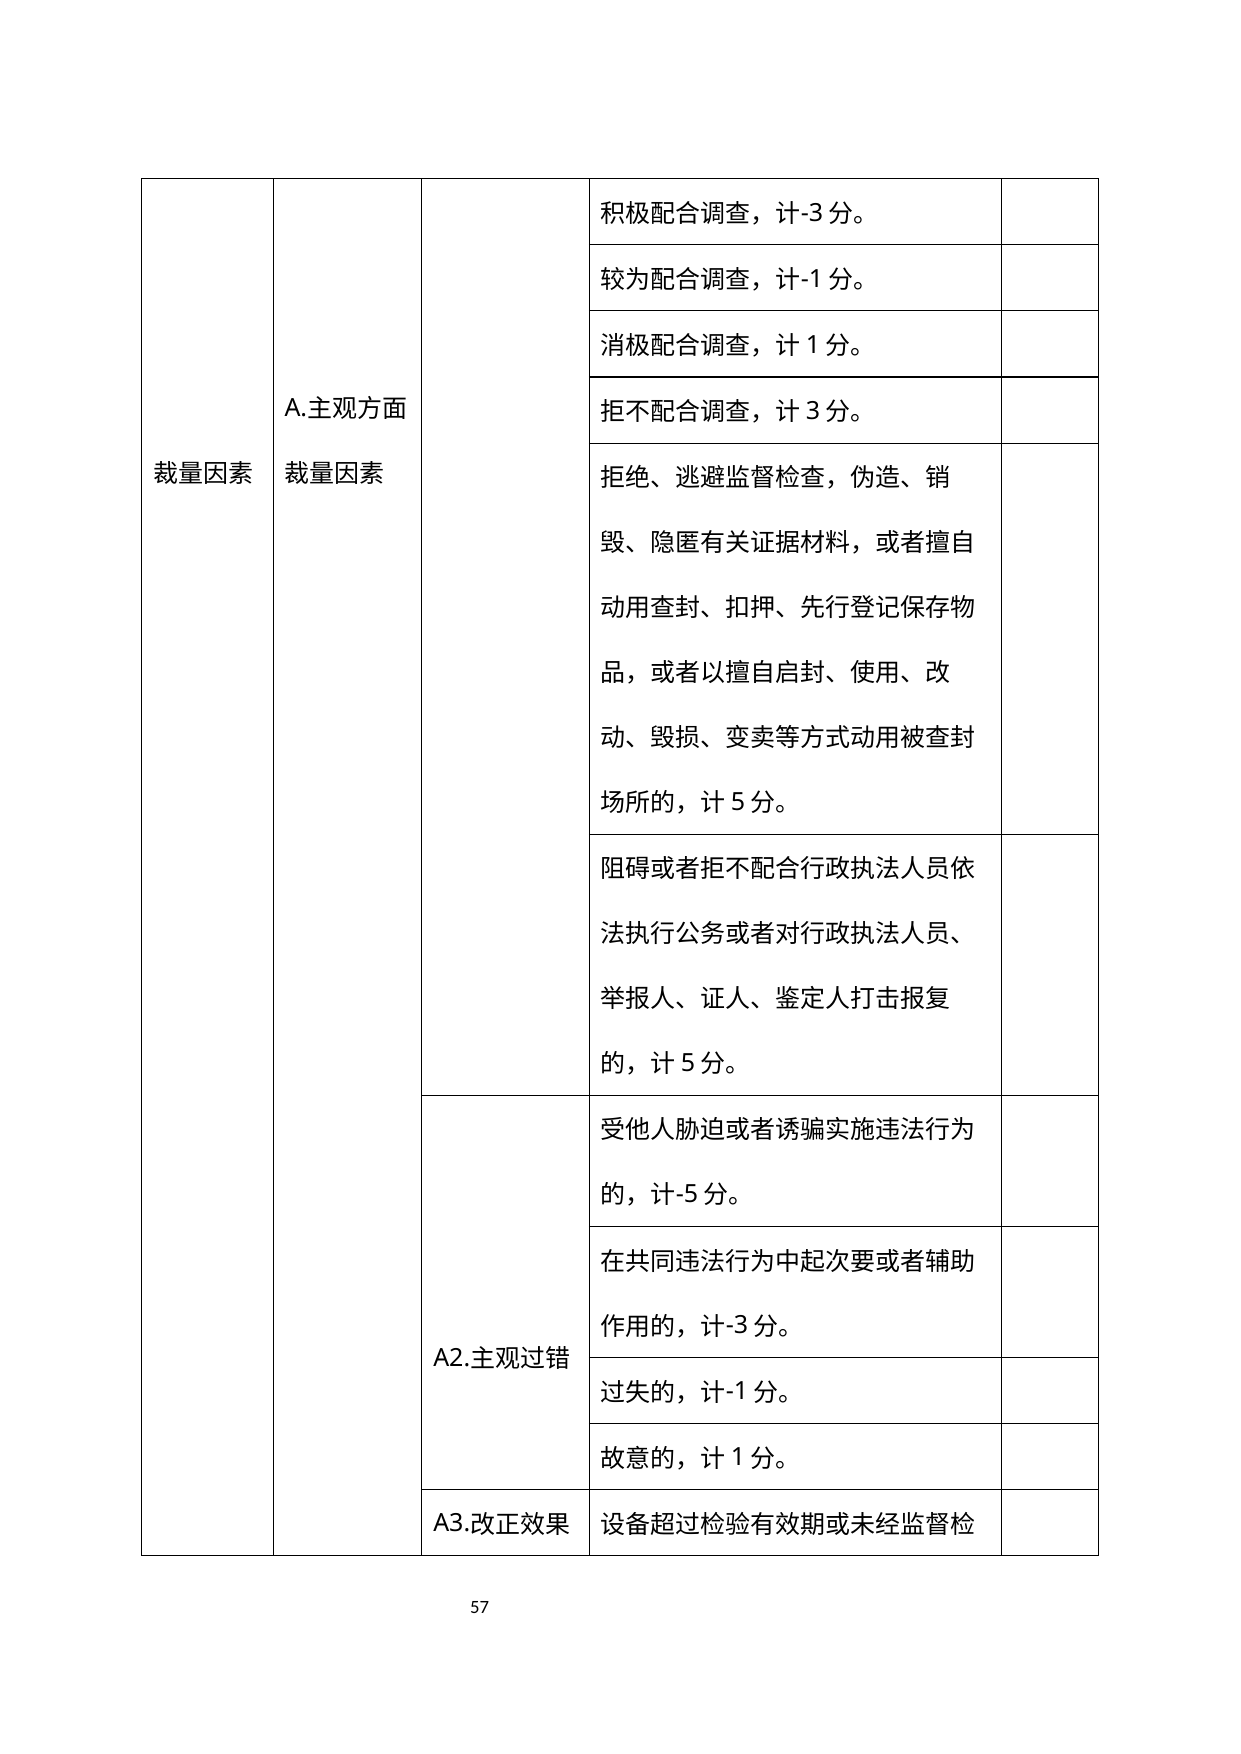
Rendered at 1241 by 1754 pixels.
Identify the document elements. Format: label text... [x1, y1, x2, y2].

table_cell [1002, 311, 1098, 376]
table_cell A2.主观过错 [422, 1096, 589, 1489]
table_cell A3.改正效果 [422, 1490, 589, 1555]
table_cell [1002, 1490, 1098, 1555]
table_cell [1002, 378, 1098, 442]
table_cell [1002, 444, 1098, 833]
table_cell 受他人胁迫或者诱骗实施违法行为的，计-5分。 [590, 1096, 1001, 1226]
table_cell 故意的，计1分。 [590, 1424, 1001, 1489]
table_cell [1002, 1227, 1098, 1357]
table_cell [1002, 179, 1098, 244]
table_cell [590, 1490, 1001, 1555]
table_cell [1002, 1096, 1098, 1226]
table_cell [1002, 835, 1098, 1094]
table_cell 阻碍或者拒不配合行政执法人员依法执行公务或者对行政执法人员、举报人、证人、鉴定人打击报复的，计5分。 [590, 835, 1001, 1094]
table_cell 在共同违法行为中起次要或者辅助作用的，计-3分。 [590, 1227, 1001, 1357]
table_cell [1002, 1358, 1098, 1423]
table_cell 较为配合调查，计-1分。 [590, 245, 1001, 310]
table_cell 过失的，计-1分。 [590, 1358, 1001, 1423]
table_cell [1002, 1424, 1098, 1489]
table_cell 积极配合调查，计-3分。 [590, 179, 1001, 244]
table_cell 消极配合调查，计1分。 [590, 311, 1001, 376]
table_cell 拒不配合调查，计3分。 [590, 378, 1001, 442]
table_cell 拒绝、逃避监督检查，伪造、销毁、隐匿有关证据材料，或者擅自动用查封、扣押、先行登记保存物品，或者以擅自启封、使用、改动、毁损、变卖等方式动用被查封场所的，计5分。 [590, 444, 1001, 833]
table_cell [1002, 245, 1098, 310]
